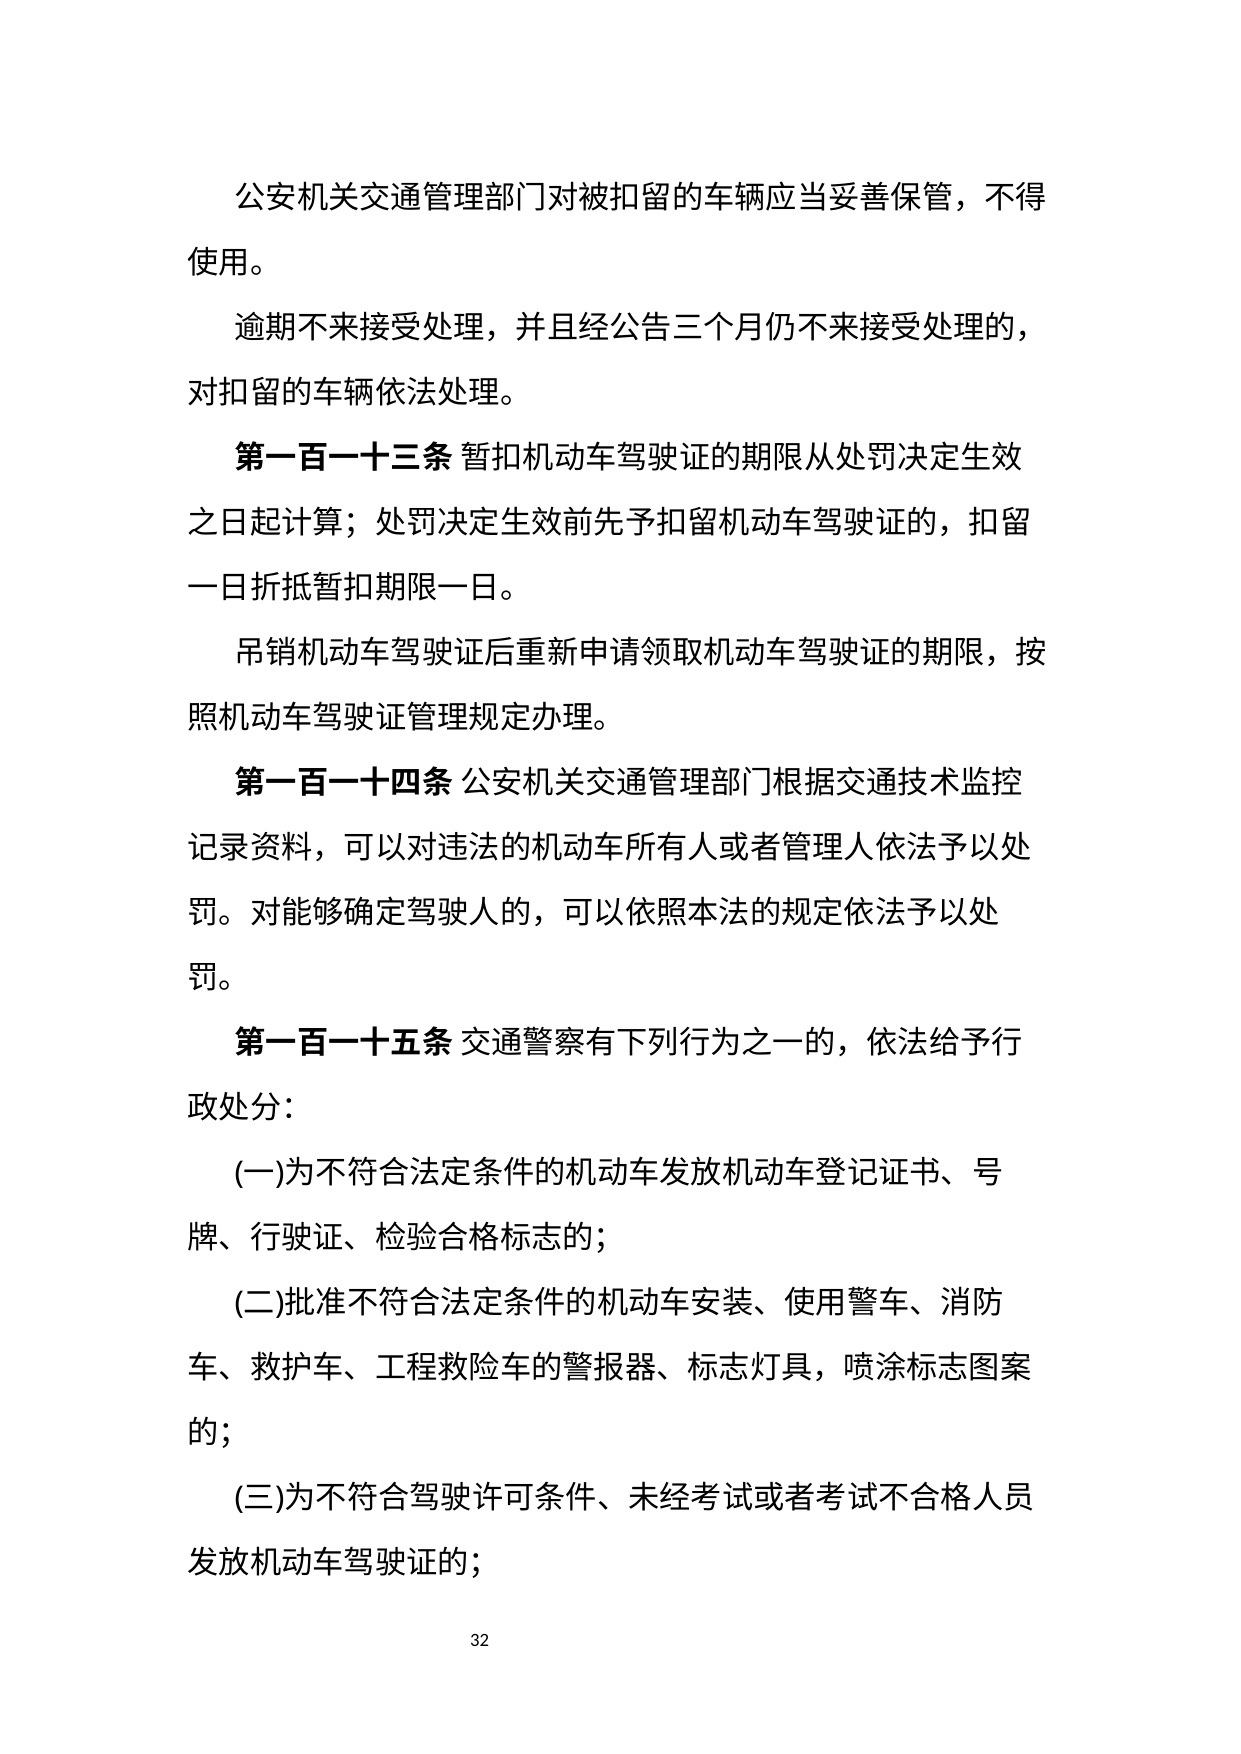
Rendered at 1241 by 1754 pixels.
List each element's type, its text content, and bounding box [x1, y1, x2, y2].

text 第一百一十四条 公安机关交通管理部门根据交通技术监控记录资料，可以对违法的机动车所有人或者管理人依法予以处罚。对能够确定驾驶人的，可以依照本法的规定依法予以处罚。 [187, 747, 1053, 1007]
text 第一百一十三条 暂扣机动车驾驶证的期限从处罚决定生效之日起计算；处罚决定生效前先予扣留机动车驾驶证的，扣留一日折抵暂扣期限一日。 [187, 422, 1053, 617]
text (三)为不符合驾驶许可条件、未经考试或者考试不合格人员发放机动车驾驶证的； [187, 1462, 1053, 1592]
text (一)为不符合法定条件的机动车发放机动车登记证书、号牌、行驶证、检验合格标志的； [187, 1137, 1053, 1267]
text 吊销机动车驾驶证后重新申请领取机动车驾驶证的期限，按照机动车驾驶证管理规定办理。 [187, 617, 1053, 747]
text (二)批准不符合法定条件的机动车安装、使用警车、消防车、救护车、工程救险车的警报器、标志灯具，喷涂标志图案的； [187, 1267, 1053, 1462]
text 公安机关交通管理部门对被扣留的车辆应当妥善保管，不得使用。 [187, 162, 1053, 292]
text 第一百一十五条 交通警察有下列行为之一的，依法给予行政处分： [187, 1007, 1053, 1137]
text 逾期不来接受处理，并且经公告三个月仍不来接受处理的，对扣留的车辆依法处理。 [187, 292, 1053, 422]
